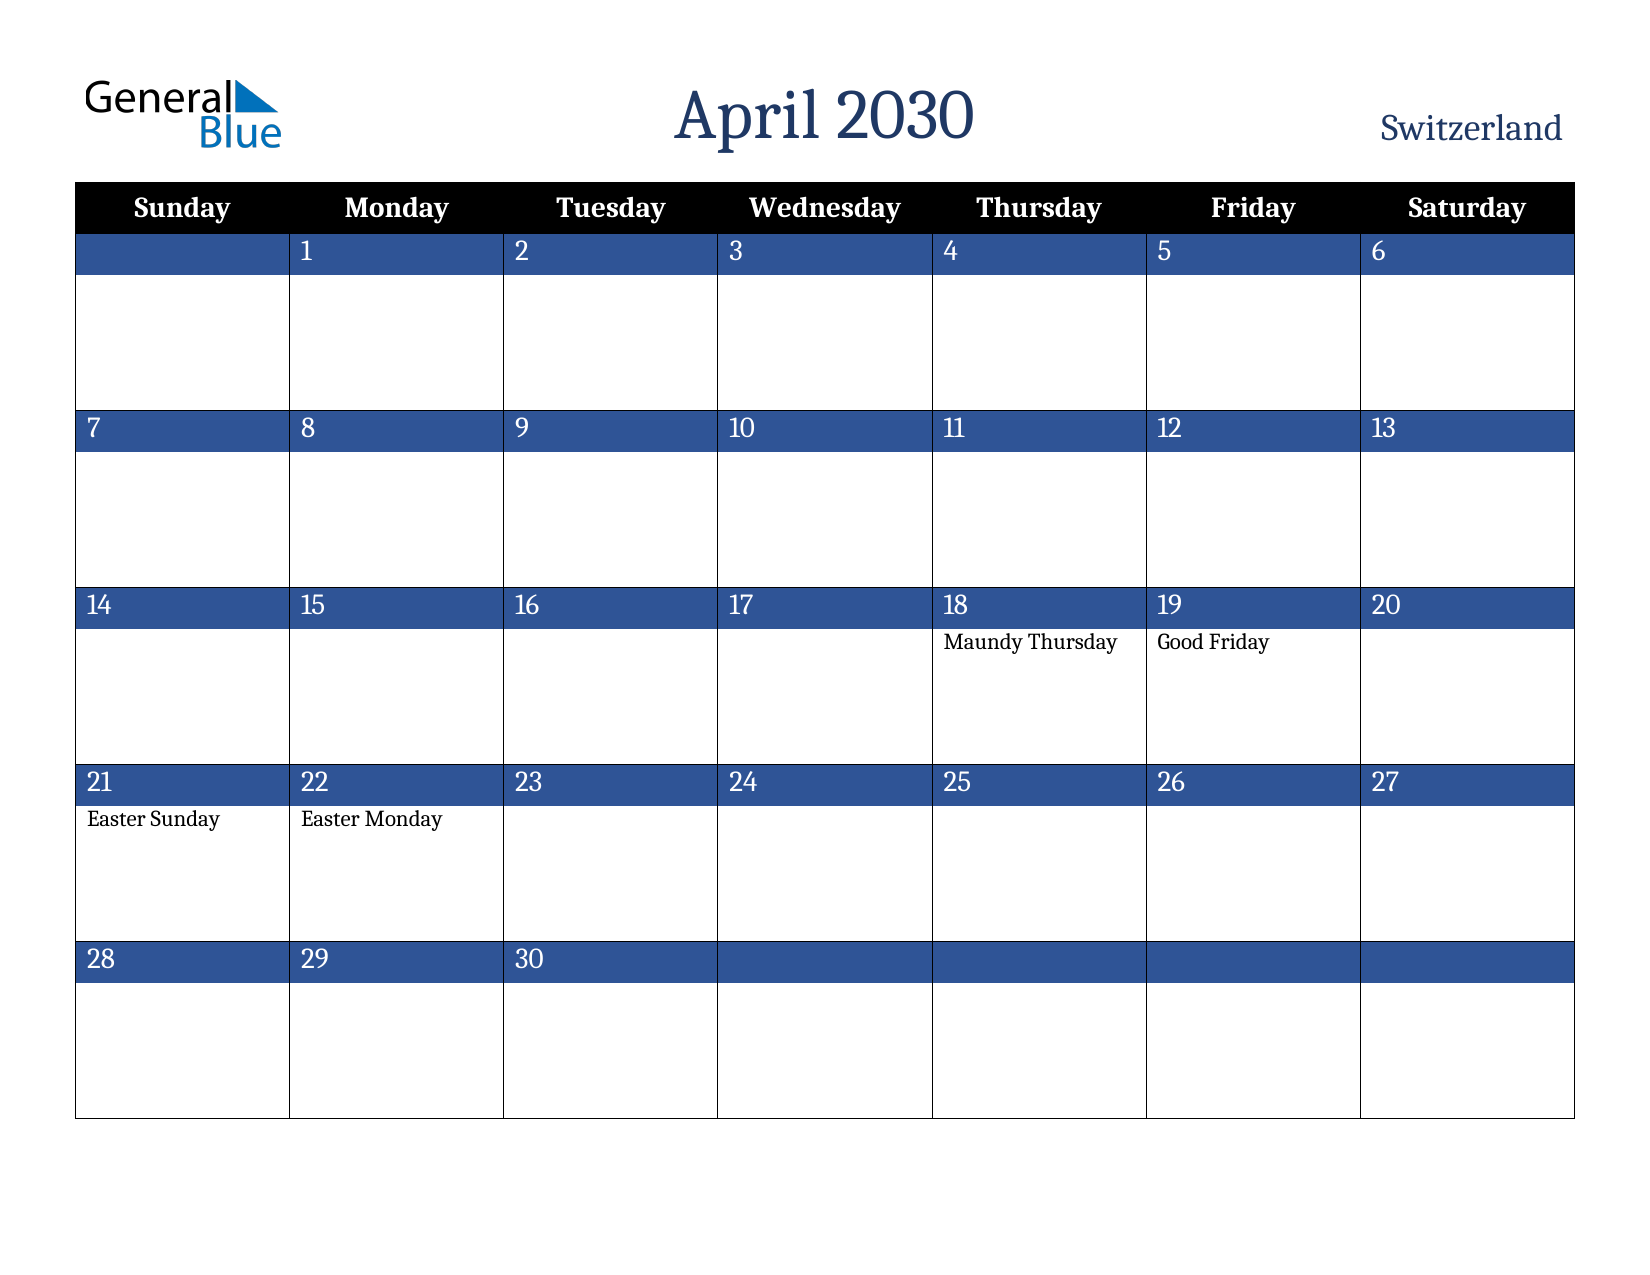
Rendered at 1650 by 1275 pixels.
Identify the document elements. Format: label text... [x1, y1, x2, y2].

table_cell 3 [718, 234, 932, 275]
table_cell 17 [718, 588, 932, 629]
table_cell [1147, 942, 1360, 983]
table_cell 2 [504, 234, 717, 275]
picture [86, 80, 281, 148]
table_cell [1361, 942, 1574, 983]
table_cell 7 [76, 411, 289, 452]
table_cell [933, 942, 1146, 983]
table_header April 2030 [504, 75, 1146, 182]
table_cell [1147, 275, 1360, 410]
table_cell 5 [1147, 234, 1360, 275]
table_cell 9 [504, 411, 717, 452]
table_cell [933, 983, 1146, 1118]
table_cell [290, 629, 503, 764]
table_cell Friday [1147, 183, 1360, 233]
table_cell 27 [1361, 765, 1574, 806]
table_cell 1 [290, 234, 503, 275]
table_cell 30 [504, 942, 717, 983]
table_cell [504, 629, 717, 764]
table_cell [504, 452, 717, 587]
table_cell Easter Monday [290, 806, 503, 941]
table_cell 19 [1147, 588, 1360, 629]
table_cell Easter Sunday [76, 806, 289, 941]
table_cell Good Friday [1147, 629, 1360, 764]
table_cell Sunday [76, 183, 289, 233]
table_header Switzerland [1146, 75, 1574, 182]
table_cell 20 [1361, 588, 1574, 629]
table_cell [718, 452, 932, 587]
table_cell [76, 983, 289, 1118]
table_cell [718, 942, 932, 983]
table_cell [504, 275, 717, 410]
table_cell Thursday [933, 183, 1146, 233]
table_cell Maundy Thursday [933, 629, 1146, 764]
table_cell [718, 275, 932, 410]
table_cell [933, 806, 1146, 941]
table_cell [1361, 806, 1574, 941]
table_cell Wednesday [718, 183, 932, 233]
table_cell [933, 275, 1146, 410]
table_cell [718, 983, 932, 1118]
table_cell 10 [718, 411, 932, 452]
table_cell 15 [290, 588, 503, 629]
table_cell [718, 806, 932, 941]
table_cell [76, 629, 289, 764]
table_cell 6 [1361, 234, 1574, 275]
table_cell 14 [76, 588, 289, 629]
table_cell 26 [1147, 765, 1360, 806]
table_cell 16 [504, 588, 717, 629]
table_cell 24 [718, 765, 932, 806]
table_cell 28 [76, 942, 289, 983]
table_cell 8 [290, 411, 503, 452]
table_cell 12 [1147, 411, 1360, 452]
table_cell [76, 452, 289, 587]
table_cell Monday [290, 183, 503, 233]
table_cell [718, 629, 932, 764]
table_cell [1361, 275, 1574, 410]
table_cell [933, 452, 1146, 587]
table_cell 11 [933, 411, 1146, 452]
table_cell 29 [290, 942, 503, 983]
table_cell [1147, 983, 1360, 1118]
table_cell 18 [933, 588, 1146, 629]
table_cell 4 [933, 234, 1146, 275]
table_cell 13 [1361, 411, 1574, 452]
table_cell [290, 452, 503, 587]
table_cell [290, 275, 503, 410]
table_cell [1361, 452, 1574, 587]
table_cell [76, 275, 289, 410]
table_header [76, 75, 503, 182]
table_cell Saturday [1361, 183, 1574, 233]
table_cell 25 [933, 765, 1146, 806]
table_cell 22 [290, 765, 503, 806]
table_cell 21 [76, 765, 289, 806]
table_cell [504, 983, 717, 1118]
table_cell [290, 983, 503, 1118]
table_cell [1361, 629, 1574, 764]
table_cell [1147, 806, 1360, 941]
table_cell Tuesday [504, 183, 717, 233]
table_cell 23 [504, 765, 717, 806]
table_cell [76, 234, 289, 275]
table_cell [504, 806, 717, 941]
table_cell [1147, 452, 1360, 587]
table_cell [1361, 983, 1574, 1118]
